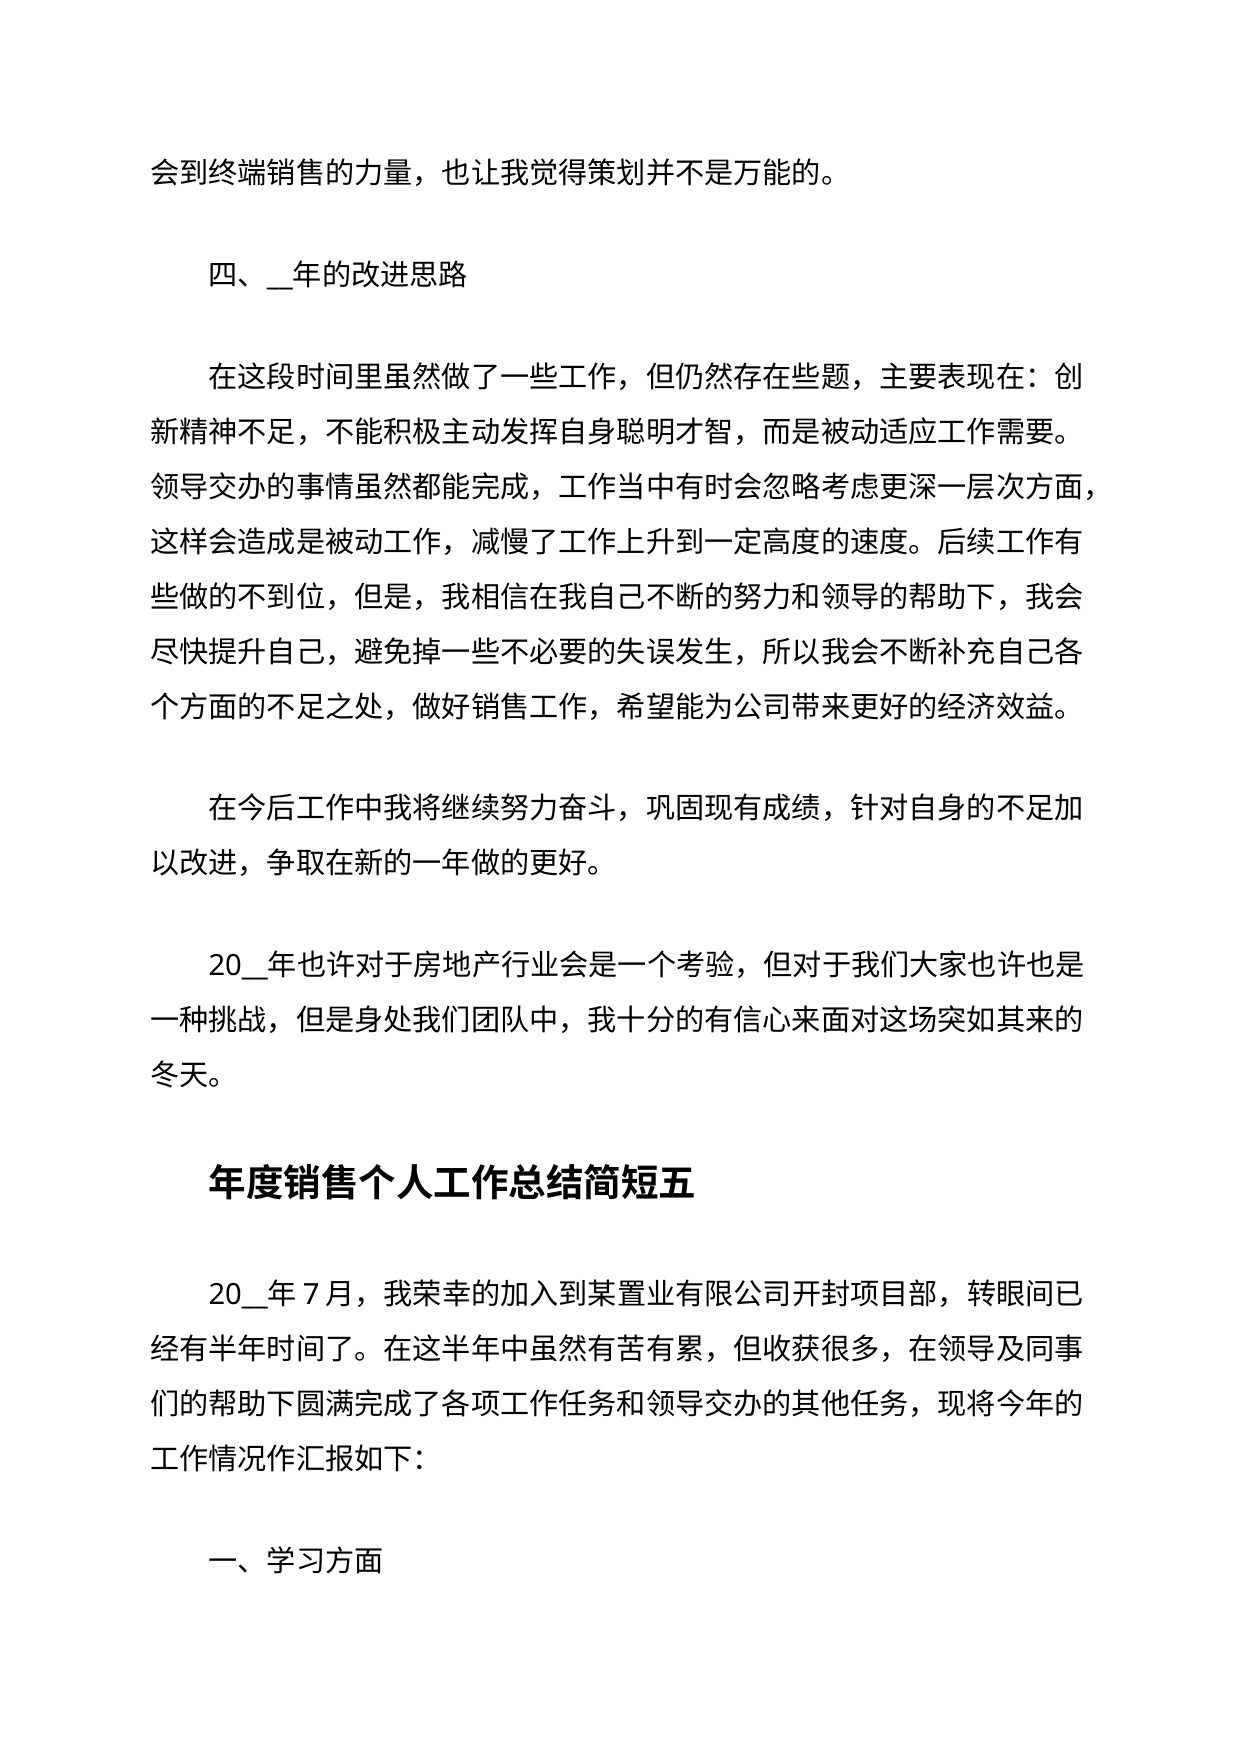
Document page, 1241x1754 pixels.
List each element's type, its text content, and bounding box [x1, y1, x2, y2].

text 四、__年的改进思路 [150, 252, 1090, 294]
text 一、学习方面 [150, 1537, 1090, 1579]
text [150, 150, 1090, 192]
text 20__年7月，我荣幸的加入到某置业有限公司开封项目部，转眼间已经有半年时间了。在这半年中虽然有苦有累，但收获很多，在领导及同事们的帮助下圆满完成了各项工作任务和领导交办的其他任务，现将今年的工作情况作汇报如下： [150, 1271, 1090, 1478]
text 在这段时间里虽然做了一些工作，但仍然存在些题，主要表现在：创新精神不足，不能积极主动发挥自身聪明才智，而是被动适应工作需要。领导交办的事情虽然都能完成，工作当中有时会忽略考虑更深一层次方面，这样会造成是被动工作，减慢了工作上升到一定高度的速度。后续工作有些做的不到位，但是，我相信在我自己不断的努力和领导的帮助下，我会尽快提升自己，避免掉一些不必要的失误发生，所以我会不断补充自己各个方面的不足之处，做好销售工作，希望能为公司带来更好的经济效益。 [150, 354, 1090, 725]
text 在今后工作中我将继续努力奋斗，巩固现有成绩，针对自身的不足加以改进，争取在新的一年做的更好。 [150, 785, 1090, 882]
text 年度销售个人工作总结简短五 [150, 1153, 1090, 1207]
text 20__年也许对于房地产行业会是一个考验，但对于我们大家也许也是一种挑战，但是身处我们团队中，我十分的有信心来面对这场突如其来的冬天。 [150, 942, 1090, 1094]
